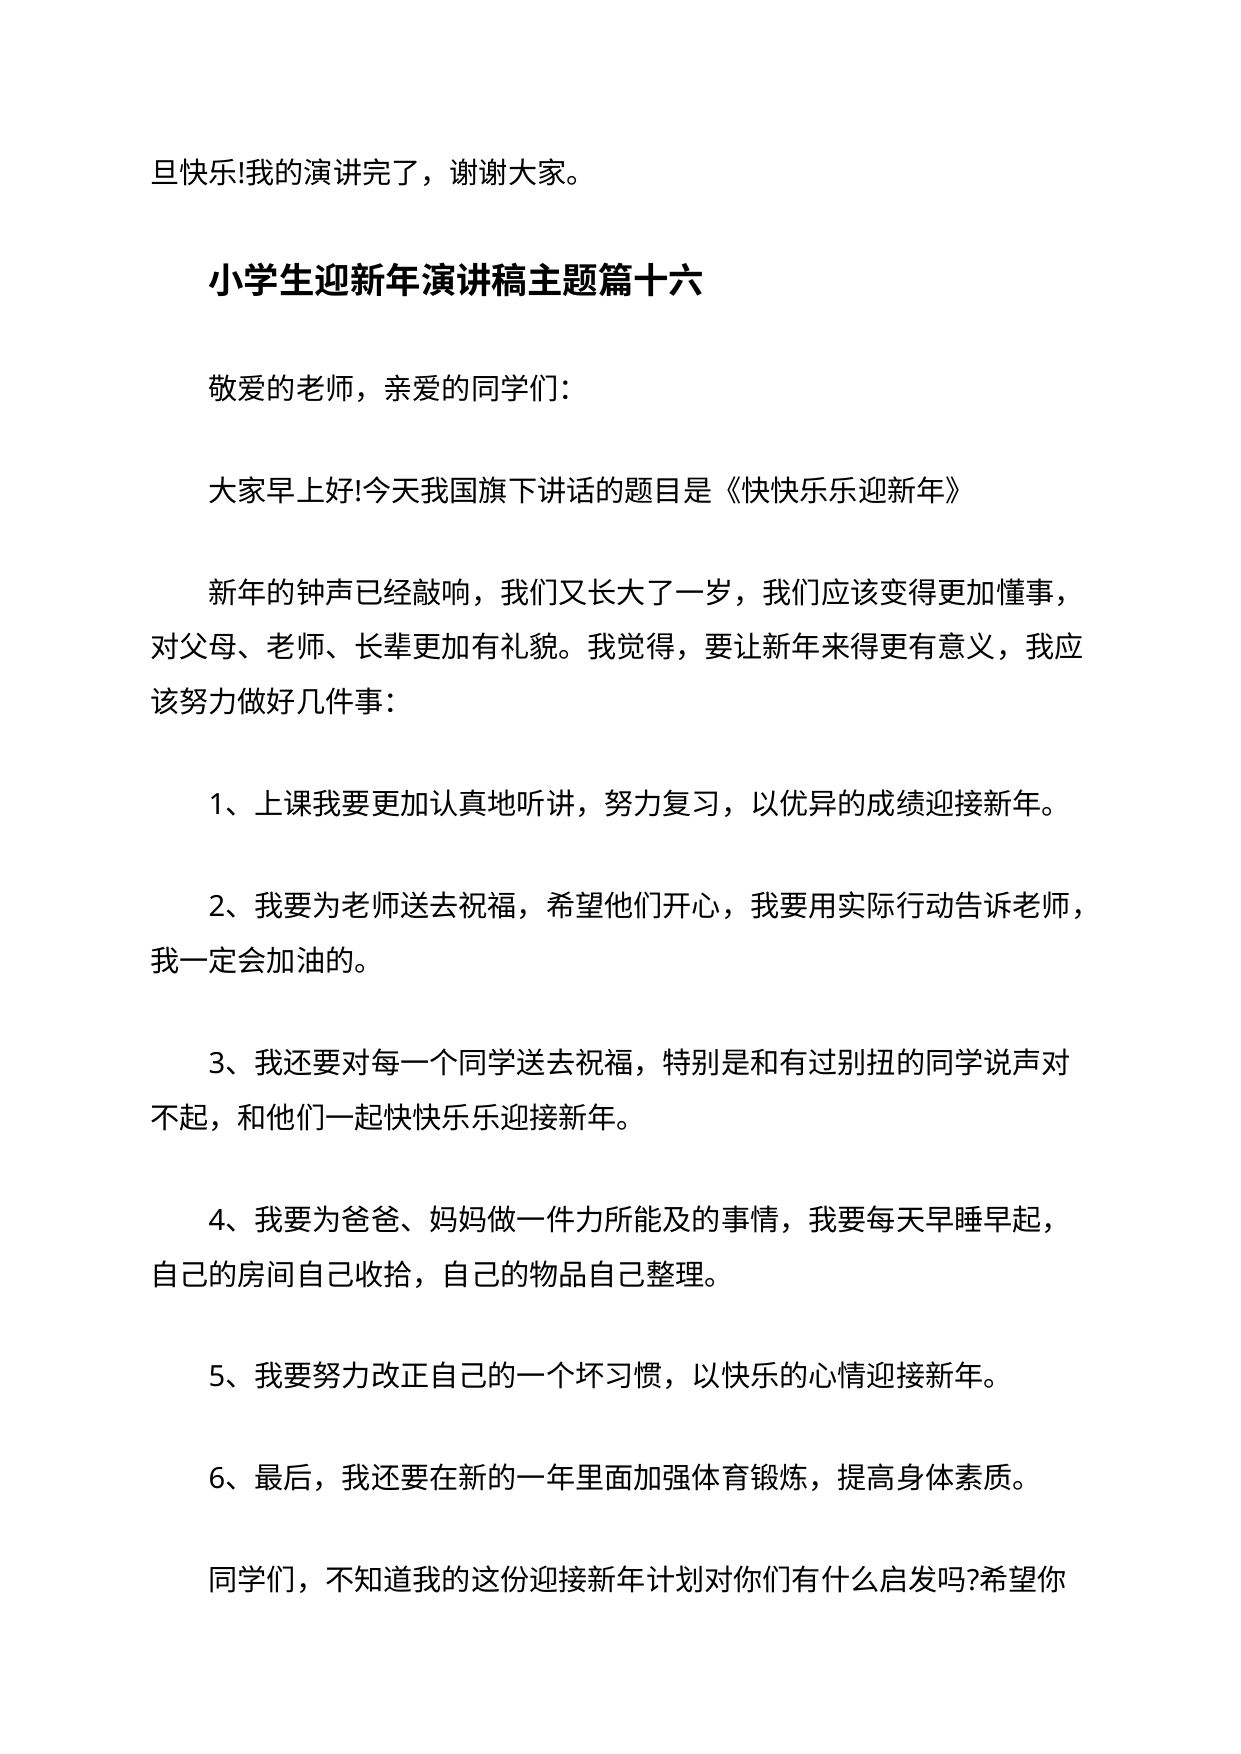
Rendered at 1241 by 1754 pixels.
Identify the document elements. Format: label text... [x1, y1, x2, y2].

text 1、上课我要更加认真地听讲，努力复习，以优异的成绩迎接新年。 [150, 781, 1090, 823]
text 大家早上好!今天我国旗下讲话的题目是《快快乐乐迎新年》 [150, 467, 1090, 509]
text 6、最后，我还要在新的一年里面加强体育锻炼，提高身体素质。 [150, 1455, 1090, 1497]
text 2、我要为老师送去祝福，希望他们开心，我要用实际行动告诉老师，我一定会加油的。 [150, 883, 1090, 980]
text 新年的钟声已经敲响，我们又长大了一岁，我们应该变得更加懂事，对父母、老师、长辈更加有礼貌。我觉得，要让新年来得更有意义，我应该努力做好几件事： [150, 569, 1090, 721]
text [150, 1557, 1090, 1599]
text 3、我还要对每一个同学送去祝福，特别是和有过别扭的同学说声对不起，和他们一起快快乐乐迎接新年。 [150, 1039, 1090, 1137]
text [150, 150, 1090, 192]
text 5、我要努力改正自己的一个坏习惯，以快乐的心情迎接新年。 [150, 1353, 1090, 1395]
text 小学生迎新年演讲稿主题篇十六 [150, 252, 1090, 303]
text 敬爱的老师，亲爱的同学们： [150, 365, 1090, 408]
text 4、我要为爸爸、妈妈做一件力所能及的事情，我要每天早睡早起，自己的房间自己收拾，自己的物品自己整理。 [150, 1196, 1090, 1293]
